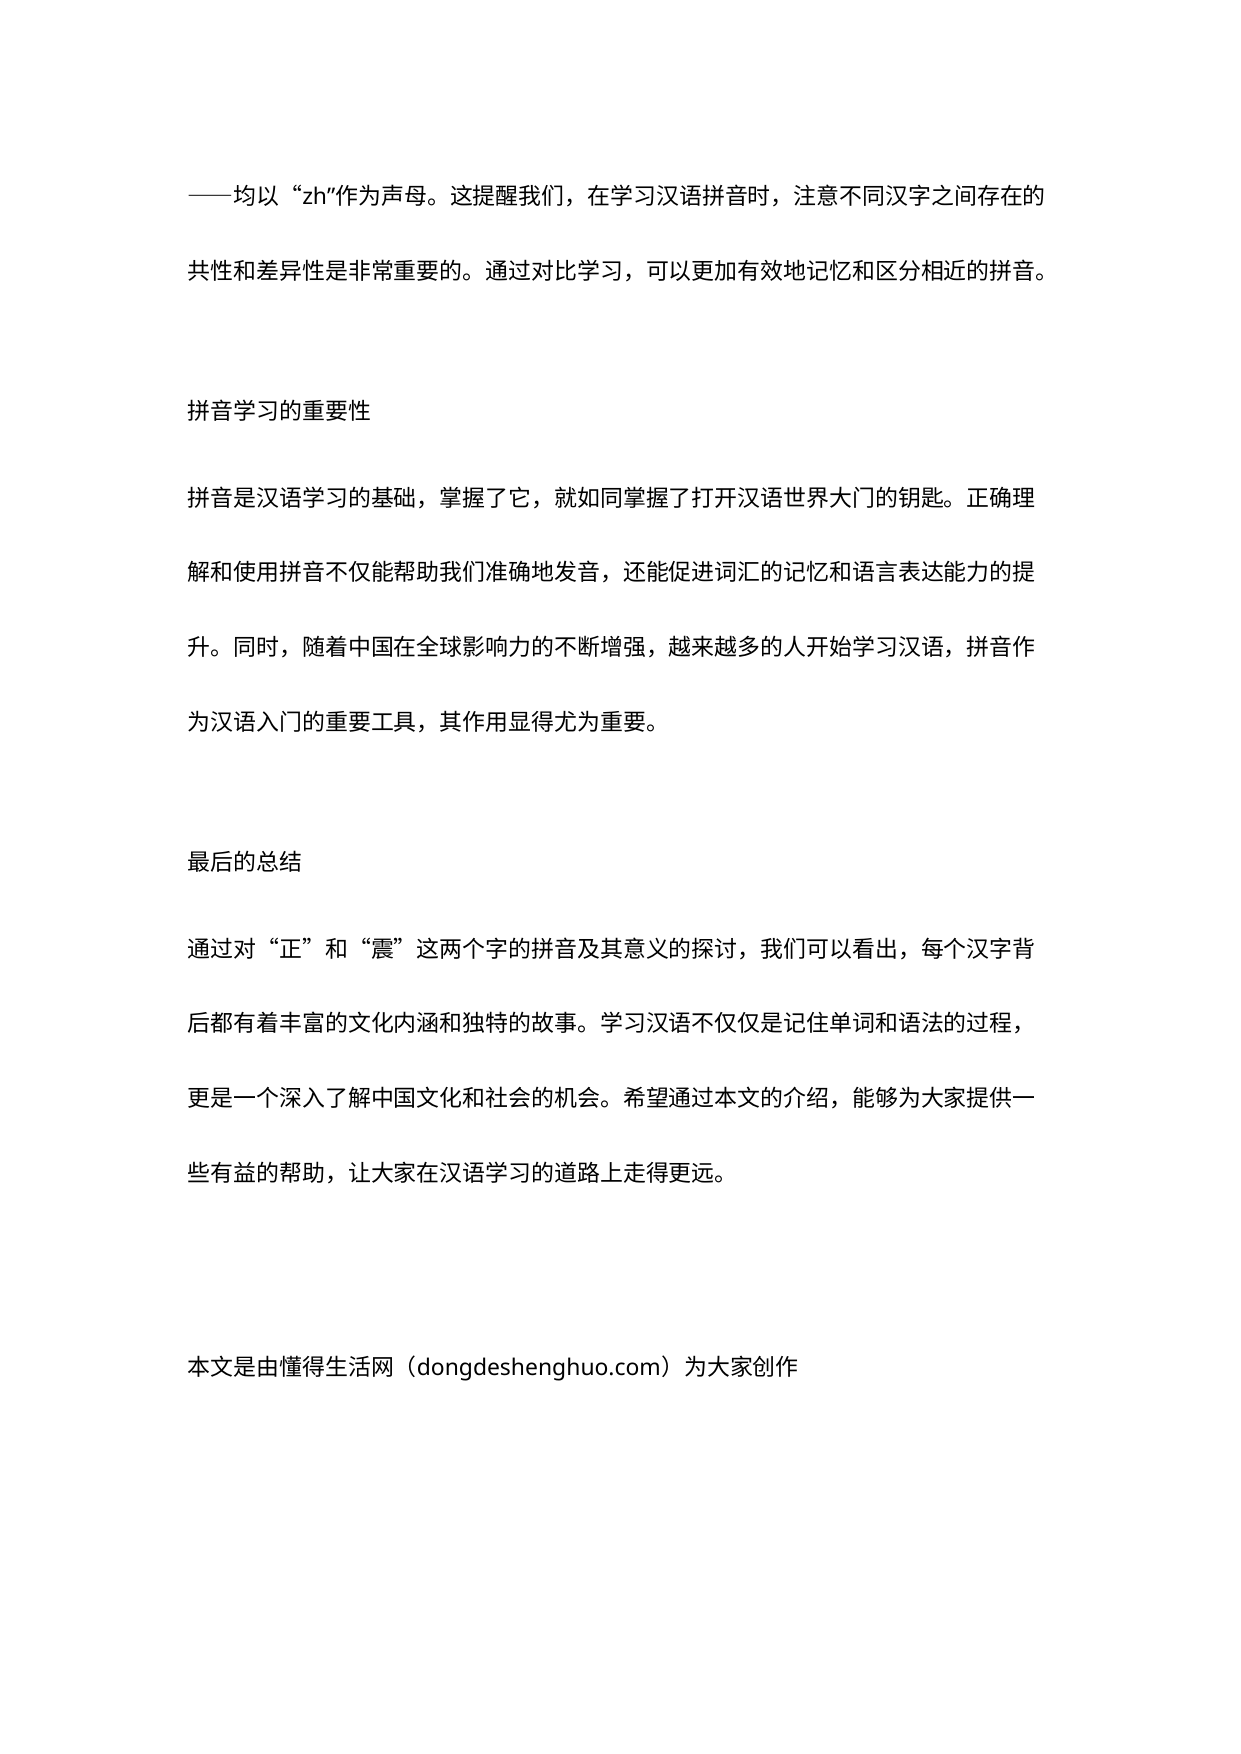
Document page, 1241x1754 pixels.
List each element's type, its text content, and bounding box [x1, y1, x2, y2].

text 通过对“正”和“震”这两个字的拼音及其意义的探讨，我们可以看出，每个汉字背后都有着丰富的文化内涵和独特的故事。学习汉语不仅仅是记住单词和语法的过程，更是一个深入了解中国文化和社会的机会。希望通过本文的介绍，能够为大家提供一些有益的帮助，让大家在汉语学习的道路上走得更远。 [187, 915, 1053, 1204]
text 拼音学习的重要性 [187, 377, 1053, 442]
text 本文是由懂得生活网（dongdeshenghuo.com）为大家创作 [187, 1333, 1053, 1398]
text 最后的总结 [187, 828, 1053, 893]
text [187, 162, 1053, 302]
text 拼音是汉语学习的基础，掌握了它，就如同掌握了打开汉语世界大门的钥匙。正确理解和使用拼音不仅能帮助我们准确地发音，还能促进词汇的记忆和语言表达能力的提升。同时，随着中国在全球影响力的不断增强，越来越多的人开始学习汉语，拼音作为汉语入门的重要工具，其作用显得尤为重要。 [187, 464, 1053, 753]
